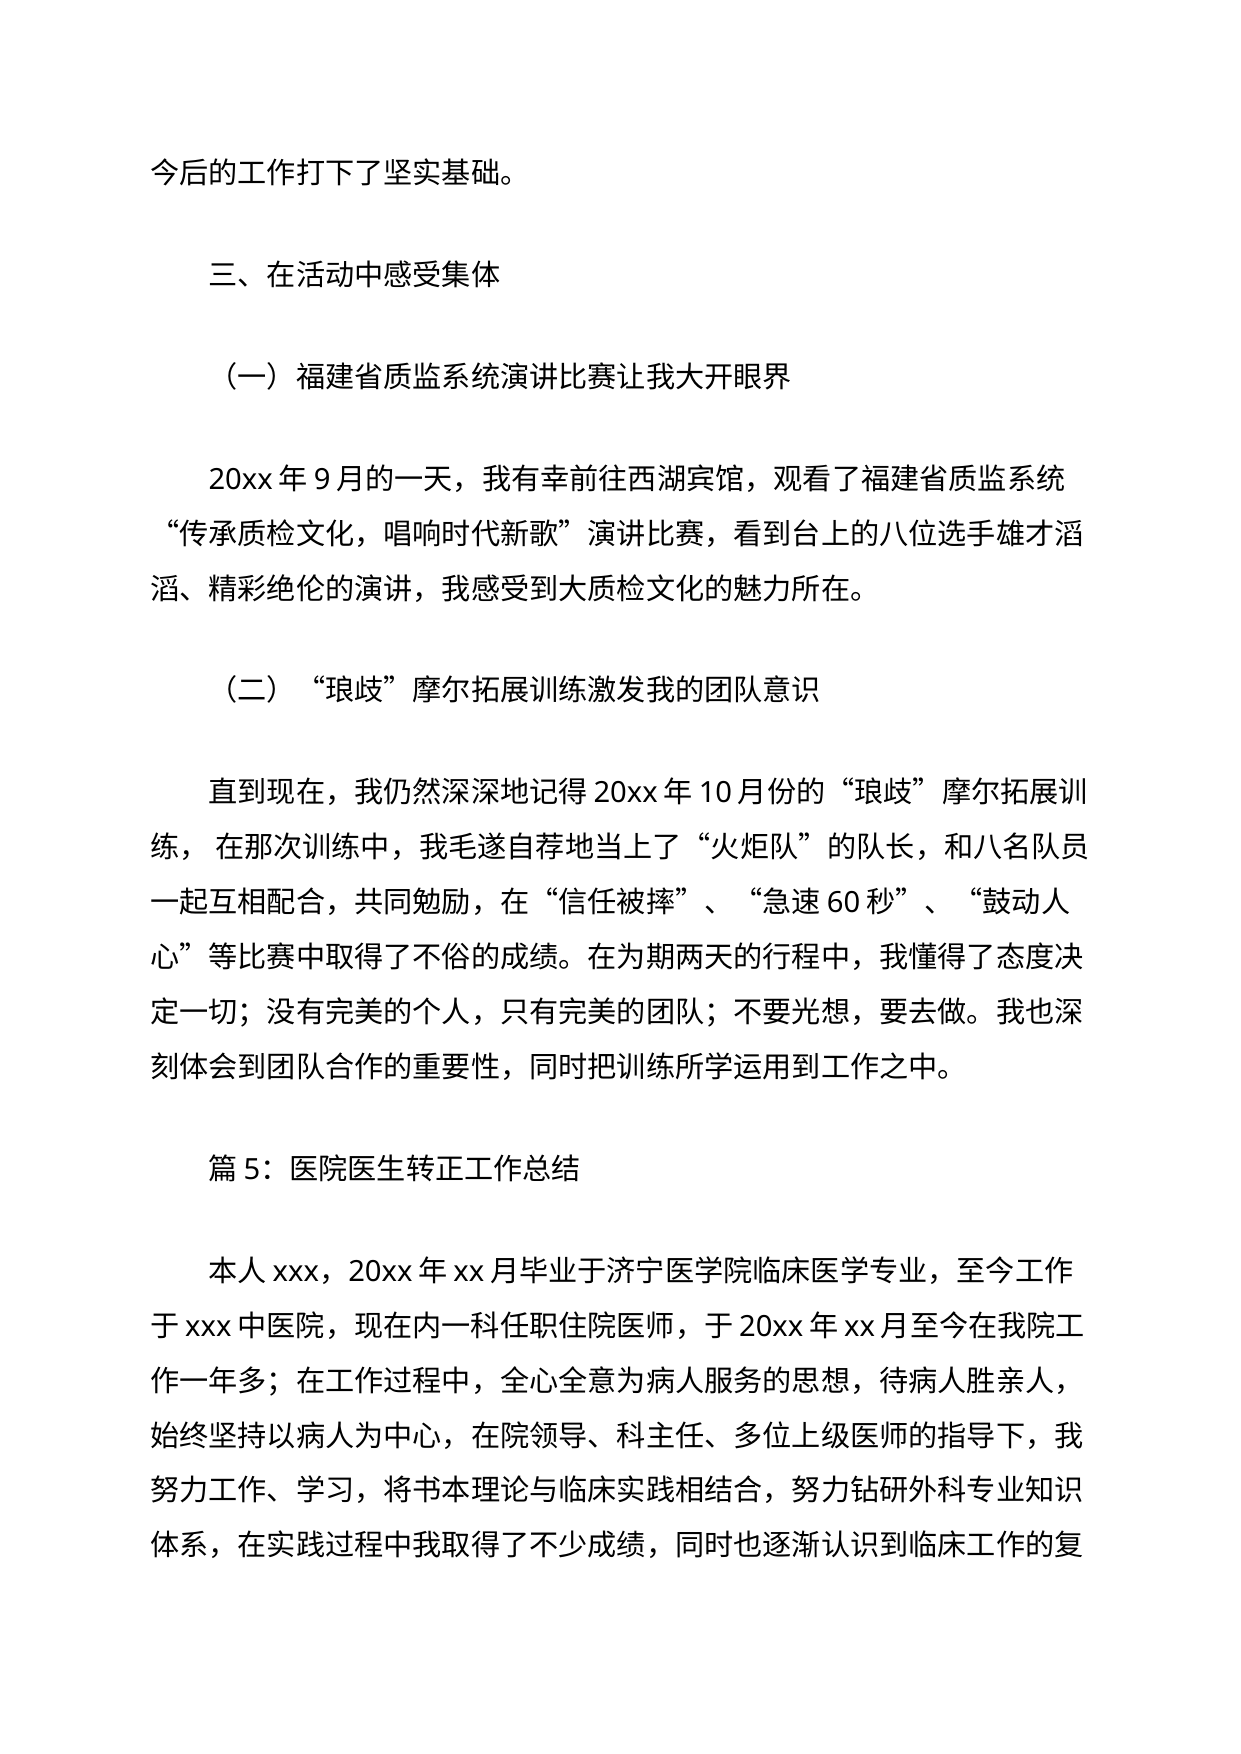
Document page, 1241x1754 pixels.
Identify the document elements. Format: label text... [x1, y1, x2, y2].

text 20xx年9月的一天，我有幸前往西湖宾馆，观看了福建省质监系统“传承质检文化，唱响时代新歌”演讲比赛，看到台上的八位选手雄才滔滔、精彩绝伦的演讲，我感受到大质检文化的魅力所在。 [150, 455, 1090, 607]
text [150, 1247, 1090, 1564]
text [150, 150, 1090, 192]
text （一）福建省质监系统演讲比赛让我大开眼界 [150, 353, 1090, 396]
text 直到现在，我仍然深深地记得20xx年10月份的“琅歧”摩尔拓展训练， 在那次训练中，我毛遂自荐地当上了“火炬队”的队长，和八名队员一起互相配合，共同勉励，在“信任被摔”、“急速60秒”、“鼓动人心”等比赛中取得了不俗的成绩。在为期两天的行程中，我懂得了态度决定一切；没有完美的个人，只有完美的团队；不要光想，要去做。我也深刻体会到团队合作的重要性，同时把训练所学运用到工作之中。 [150, 769, 1090, 1086]
text 三、在活动中感受集体 [150, 252, 1090, 294]
text 篇5：医院医生转正工作总结 [150, 1145, 1090, 1188]
text （二）“琅歧”摩尔拓展训练激发我的团队意识 [150, 667, 1090, 709]
